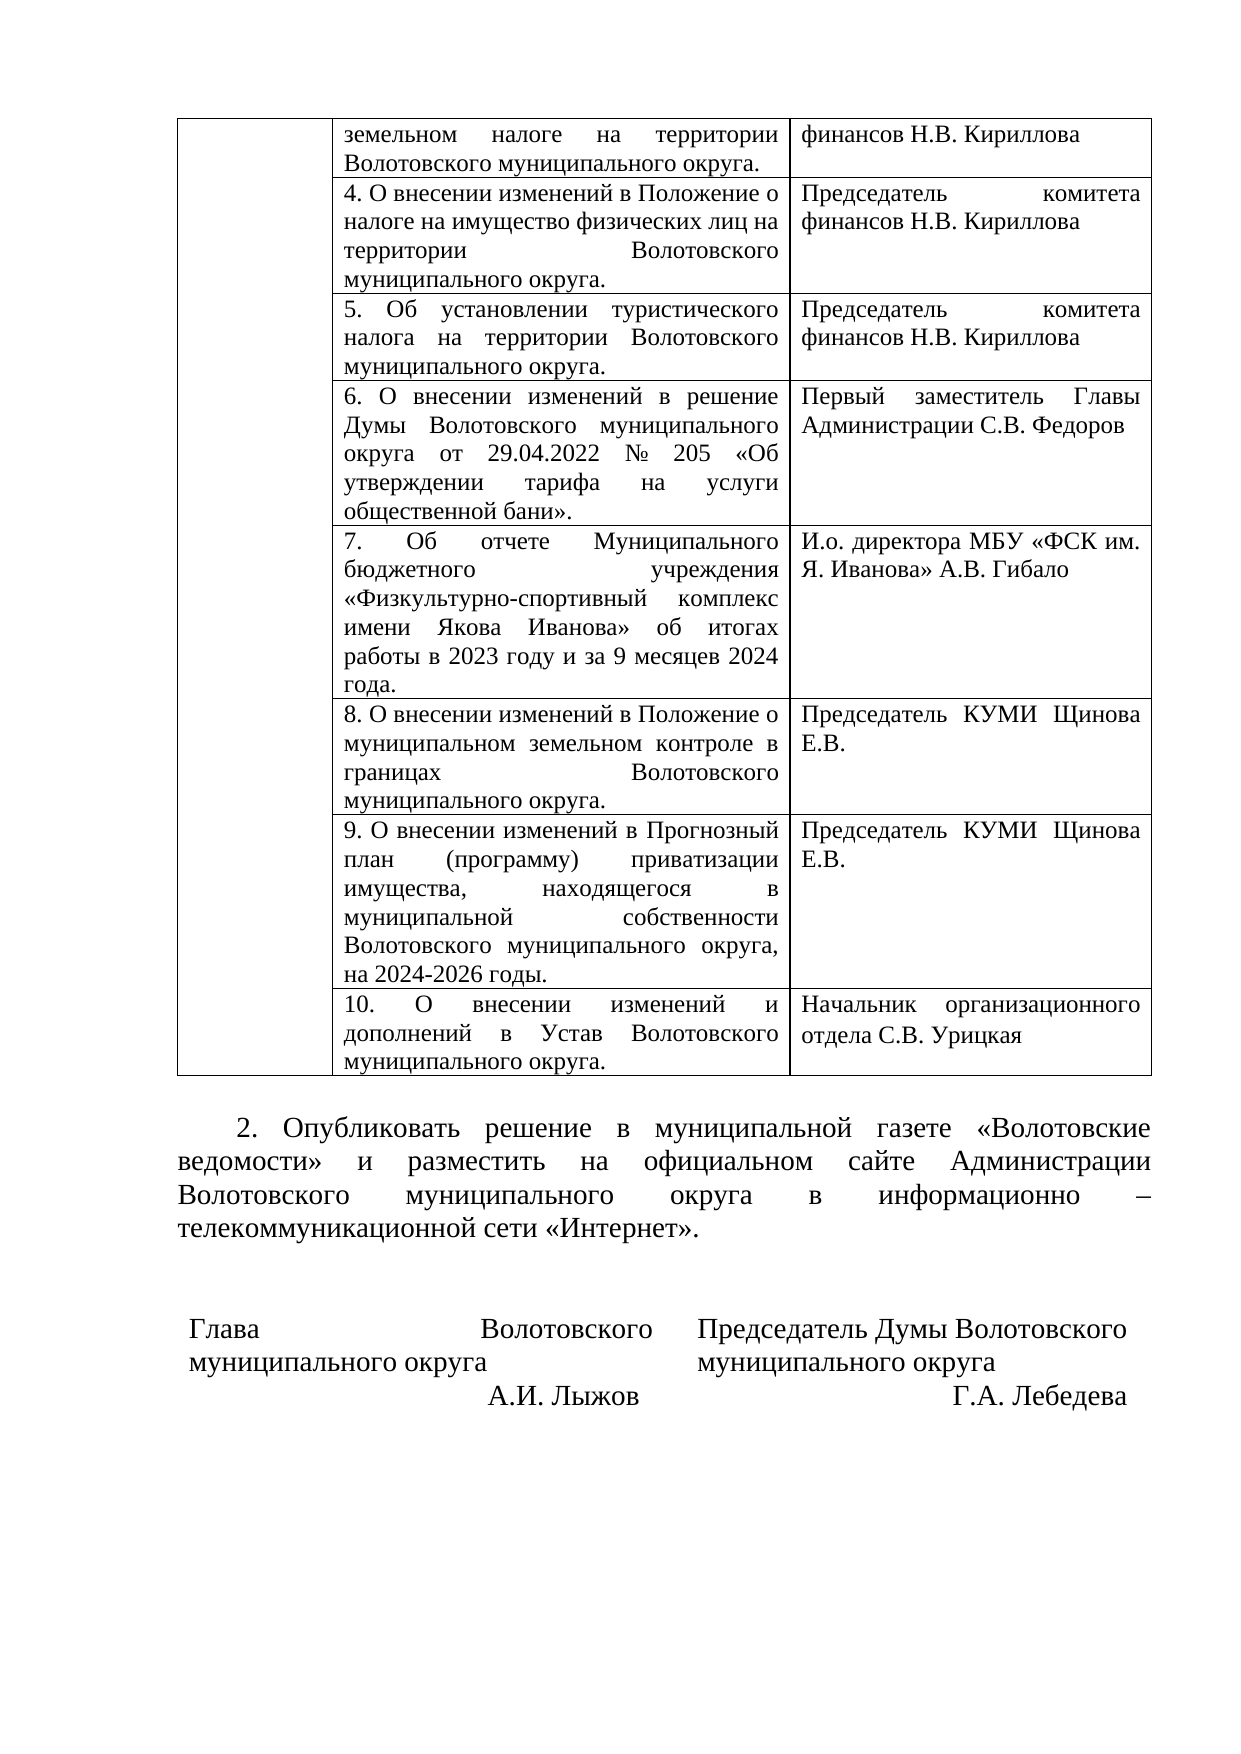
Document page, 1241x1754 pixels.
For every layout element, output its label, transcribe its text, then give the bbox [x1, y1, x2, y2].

table_cell 9. О внесении изменений в Прогнозный план (программу) приватизации имущества, находящегося в муниципальной собственности Волотовского муниципального округа, на 2024-2026 годы. [333, 815, 789, 988]
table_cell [333, 119, 789, 177]
table_cell Председатель комитета финансов Н.В. Кириллова [791, 294, 1151, 380]
table_cell И.о. директора МБУ «ФСК им. Я. Иванова» А.В. Гибало [791, 526, 1151, 698]
table_cell 5. Об установлении туристического налога на территории Волотовского муниципального округа. [333, 294, 789, 380]
table_cell 6. О внесении изменений в решение Думы Волотовского муниципального округа от 29.04.2022 № 205 «Об утверждении тарифа на услуги общественной бани». [333, 381, 789, 525]
text 2. Опубликовать решение в муниципальной газете «Волотовские ведомости» и разместить на официальном сайте Администрации Волотовского муниципального округа в информационно – телекоммуникационной сети «Интернет». [177, 1110, 1152, 1244]
table_cell Председатель КУМИ Щинова Е.В. [791, 815, 1151, 988]
table_cell Председатель КУМИ Щинова Е.В. [791, 699, 1151, 814]
table_header Председатель Думы Волотовского муниципального округа Г.А. Лебедева [664, 1311, 1151, 1412]
table_cell 10. О внесении изменений и дополнений в Устав Волотовского муниципального округа. [333, 989, 789, 1075]
table_header Глава Волотовского муниципального округа А.И. Лыжов [177, 1311, 664, 1412]
table_cell Первый заместитель Главы Администрации С.В. Федоров [791, 381, 1151, 525]
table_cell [791, 119, 1151, 177]
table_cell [791, 178, 1151, 293]
table_cell 7. Об отчете Муниципального бюджетного учреждения «Физкультурно-спортивный комплекс имени Якова Иванова» об итогах работы в 2023 году и за 9 месяцев 2024 года. [333, 526, 789, 698]
table_cell 4. О внесении изменений в Положение о налоге на имущество физических лиц на территории Волотовского муниципального округа. [333, 178, 789, 293]
table_cell 8. О внесении изменений в Положение о муниципальном земельном контроле в границах Волотовского муниципального округа. [333, 699, 789, 814]
table_cell Начальник организационного отдела С.В. Урицкая [791, 989, 1151, 1075]
